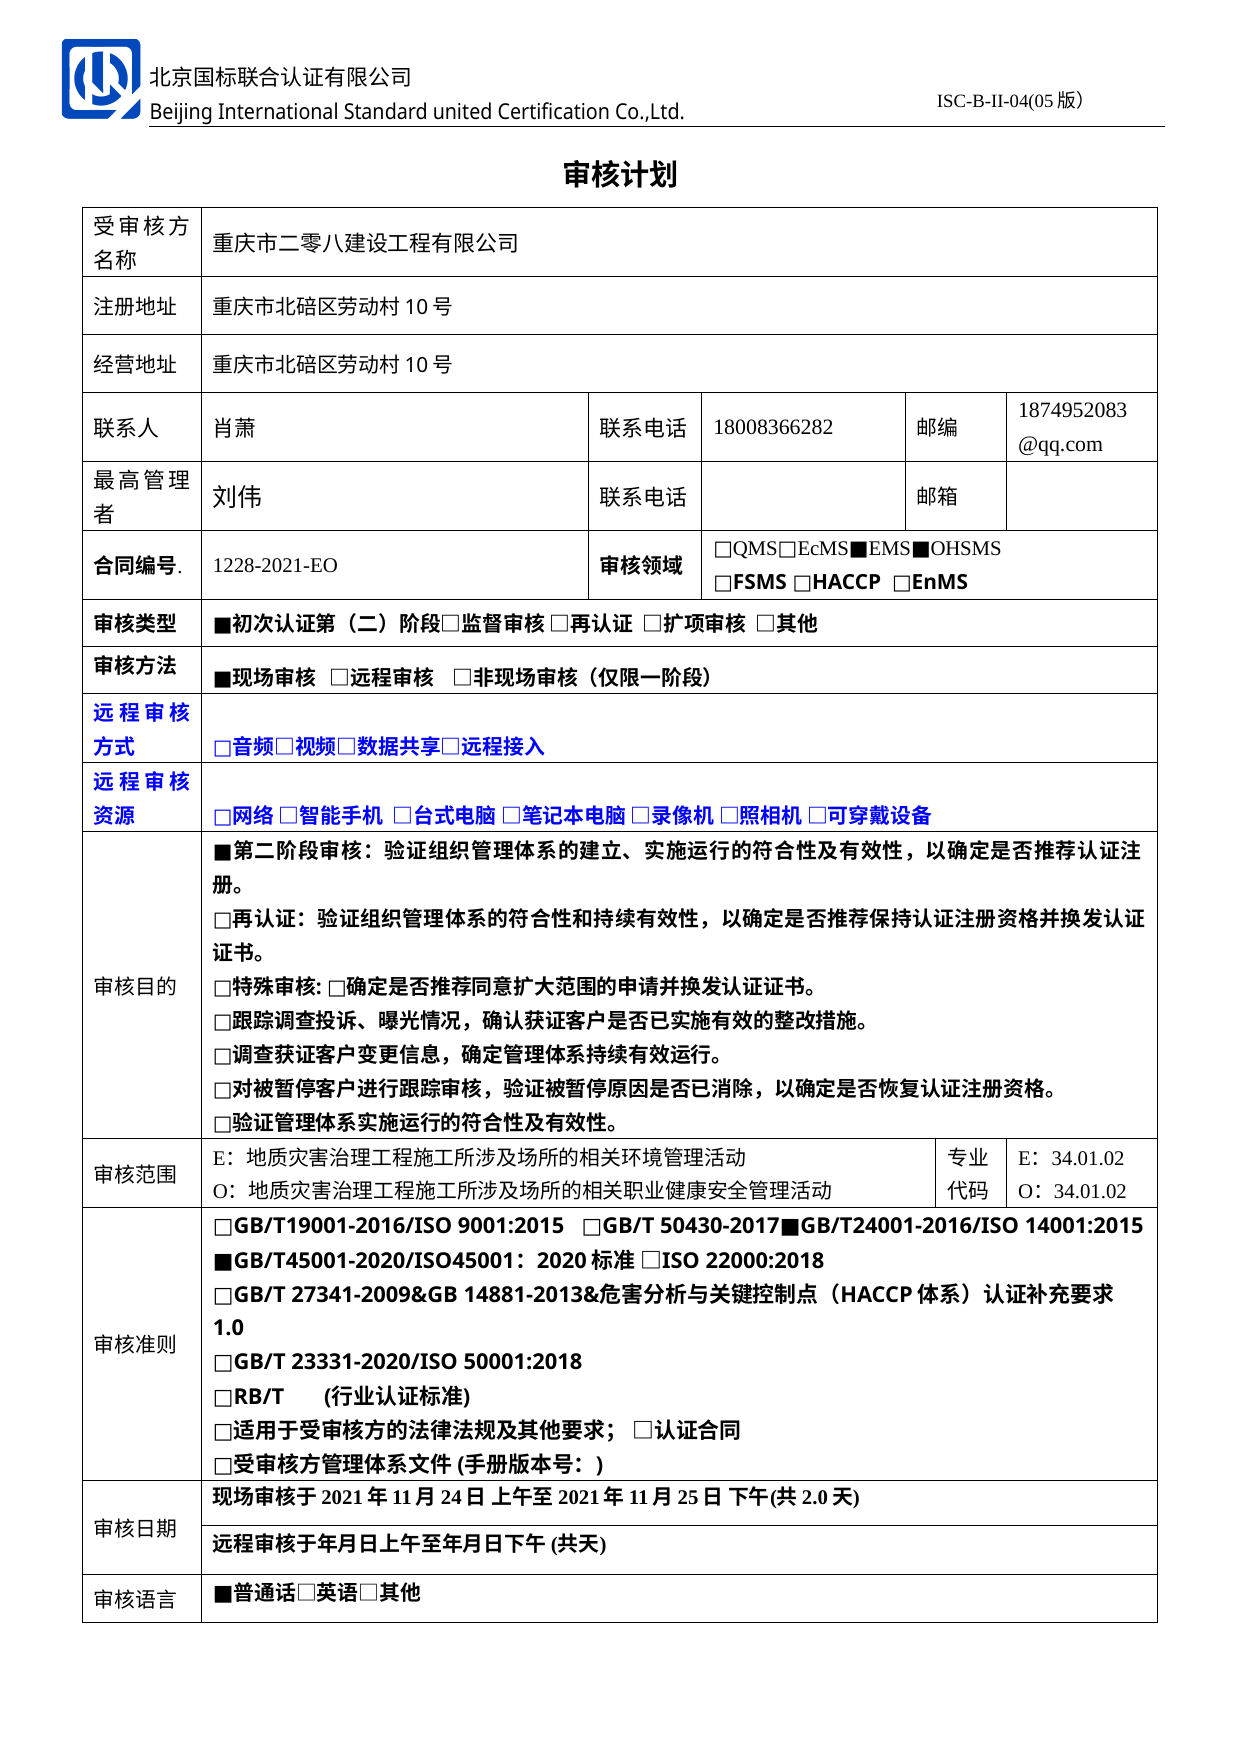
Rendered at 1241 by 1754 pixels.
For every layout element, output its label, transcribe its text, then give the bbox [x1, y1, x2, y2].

table_cell 审核目的 [83, 832, 201, 1138]
table_cell 邮箱 [906, 462, 1006, 529]
table_cell 重庆市北碚区劳动村10号 [202, 335, 1157, 392]
table_cell 远程审核资源 [83, 763, 201, 831]
table_cell □网络 □智能手机 □台式电脑 □笔记本电脑 □录像机 □照相机 □可穿戴设备 [202, 763, 1157, 831]
table_cell 审核准则 [83, 1208, 201, 1479]
table_cell 联系电话 [589, 393, 701, 461]
table_cell 18008366282 [702, 393, 905, 461]
table_cell ■第二阶段审核：验证组织管理体系的建立、实施运行的符合性及有效性，以确定是否推荐认证注册。 □再认证：验证组织管理体系的符合性和持续有效性，以确定是否推荐保持认证注册资格并换发认证证书。 □特殊审核: □确定是否推荐同意扩大范围的申请并换发认证证书。 □跟踪调查投诉、曝光情况，确认获证客户是否已实施有效的整改措施。 □调查获证客户变更信息，确定管理体系持续有效运行。 □对被暂停客户进行跟踪审核，验证被暂停原因是否已消除，以确定是否恢复认证注册资格。 □验证管理体系实施运行的符合性及有效性。 [202, 832, 1157, 1138]
table_cell ■普通话□英语□其他 [202, 1575, 1157, 1622]
table_cell 审核日期 [83, 1481, 201, 1573]
table_cell 审核方法 [83, 647, 201, 693]
table_cell E：地质灾害治理工程施工所涉及场所的相关环境管理活动 O：地质灾害治理工程施工所涉及场所的相关职业健康安全管理活动 [202, 1139, 935, 1207]
table_cell 远程审核于年月日上午至年月日下午 (共天) [202, 1526, 1157, 1573]
table_cell □GB/T19001-2016/ISO 9001:2015 □GB/T 50430-2017■GB/T24001-2016/ISO 14001:2015 ■GB/T45001-2020/ISO45001：2020标准 □ISO 22000:2018 □GB/T 27341-2009&GB 14881-2013&危害分析与关键控制点（HACCP体系）认证补充要求1.0 □GB/T 23331-2020/ISO 50001:2018 □RB/T (行业认证标准) □适用于受审核方的法律法规及其他要求； □认证合同 □受审核方管理体系文件 (手册版本号：) [202, 1208, 1157, 1479]
table_cell 审核领域 [589, 531, 701, 598]
table_cell 重庆市北碚区劳动村10号 [202, 277, 1157, 334]
table_cell 1874952083@qq.com [1007, 393, 1157, 461]
table_cell 肖萧 [202, 393, 588, 461]
table_header 重庆市二零八建设工程有限公司 [202, 208, 1157, 276]
table_cell □QMS□EcMS■EMS■OHSMS □FSMS □HACCP □EnMS [702, 531, 1157, 598]
table_cell 联系人 [83, 393, 201, 461]
table_cell 远程审核方式 [83, 694, 201, 762]
table_cell 审核语言 [83, 1575, 201, 1622]
table_cell [1007, 462, 1157, 529]
table_cell [702, 462, 905, 529]
table_cell 刘伟 [202, 462, 588, 529]
table_cell 专业 代码 [936, 1139, 1006, 1207]
table_cell 合同编号. [83, 531, 201, 598]
table_cell 最高管理者 [83, 462, 201, 529]
table_cell 邮编 [906, 393, 1006, 461]
table_header 受审核方名称 [83, 208, 201, 276]
table_cell 审核类型 [83, 600, 201, 646]
text 审核计划 [75, 139, 1165, 207]
table_cell 注册地址 [83, 277, 201, 334]
table_cell 现场审核于2021年11月24日 上午至2021年11月25日 下午(共2.0天) [202, 1481, 1157, 1525]
table_cell E：34.01.02 O：34.01.02 [1007, 1139, 1157, 1207]
picture [61, 39, 141, 119]
table_cell 审核范围 [83, 1139, 201, 1207]
table_cell 1228-2021-EO [202, 531, 588, 598]
table_cell 联系电话 [589, 462, 701, 529]
table_cell 经营地址 [83, 335, 201, 392]
table_cell □音频□视频□数据共享□远程接入 [202, 694, 1157, 762]
table_cell ■现场审核 □远程审核 □非现场审核（仅限一阶段） [202, 647, 1157, 693]
table_cell ■初次认证第（二）阶段□监督审核 □再认证 □扩项审核 □其他 [202, 600, 1157, 646]
